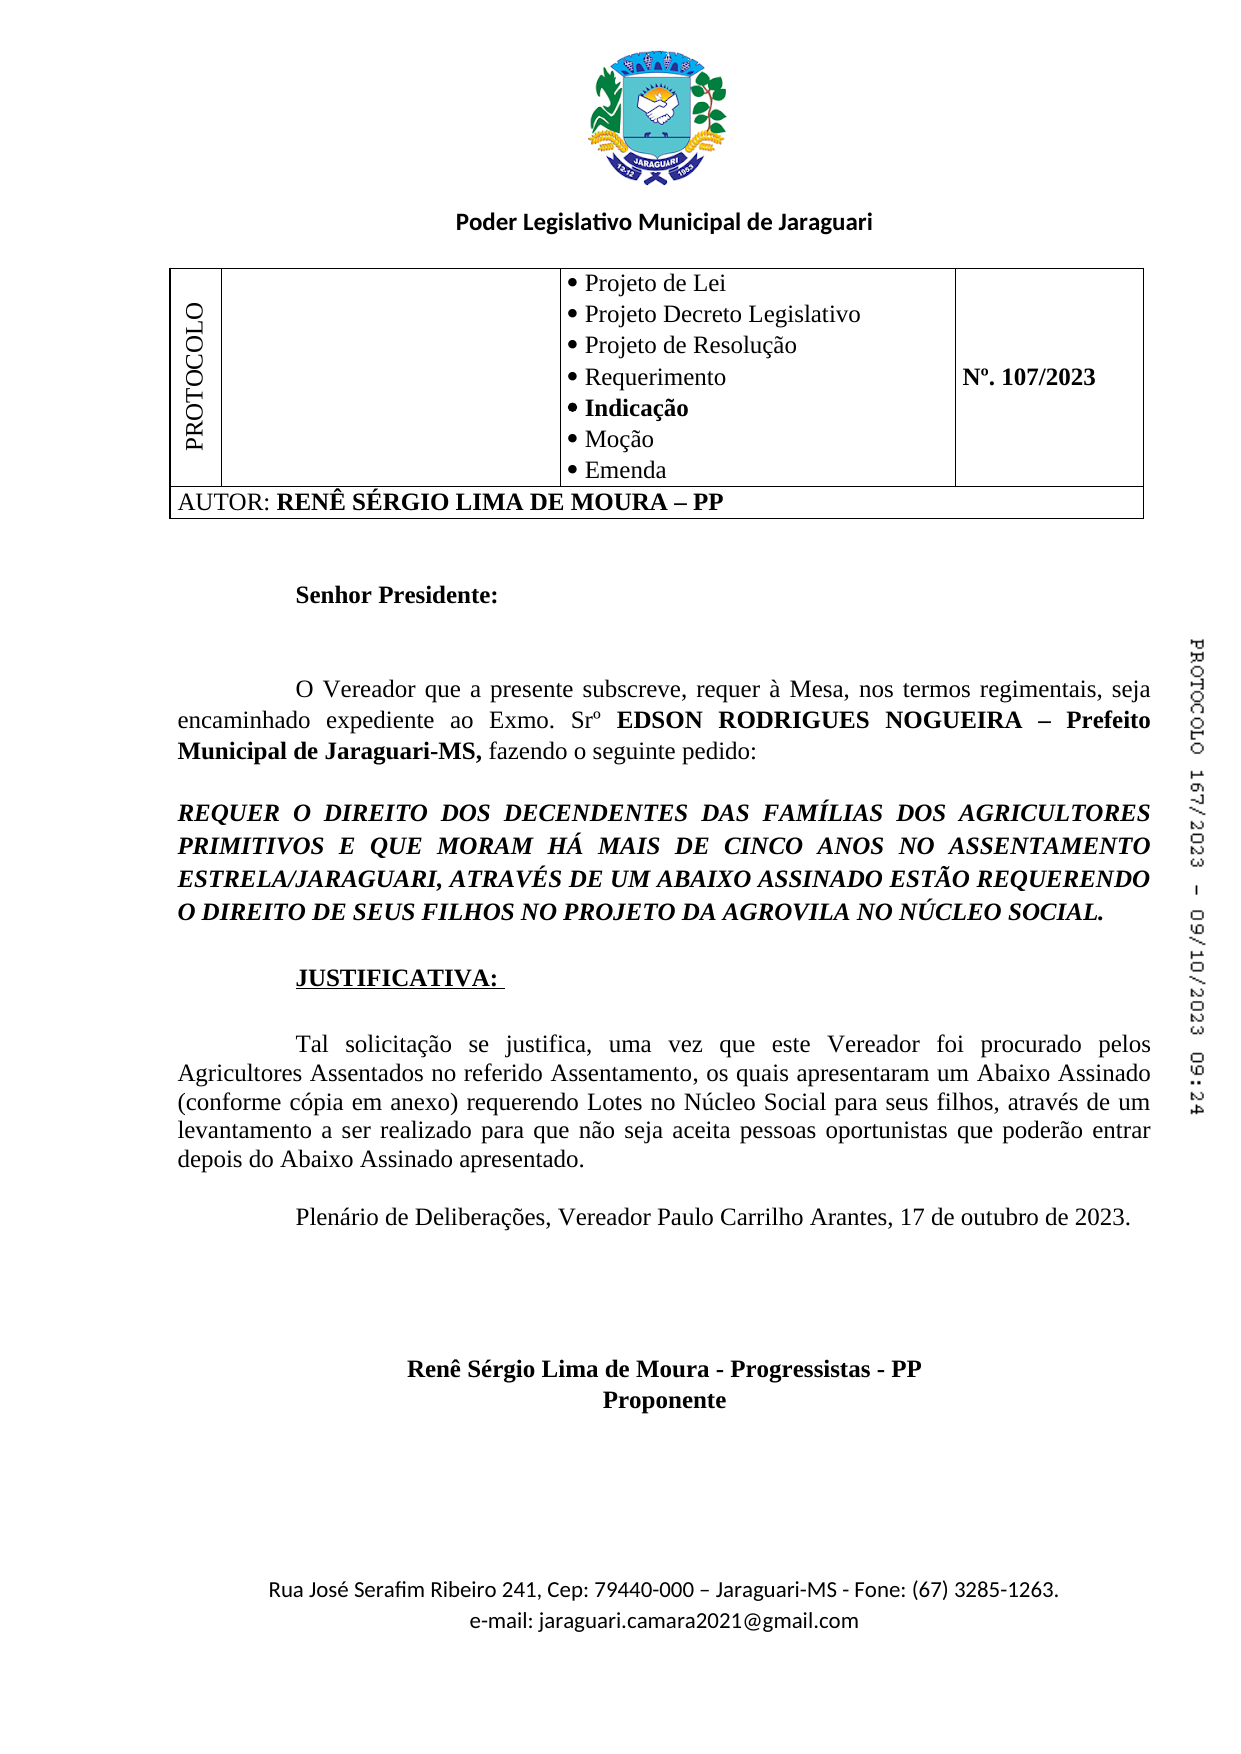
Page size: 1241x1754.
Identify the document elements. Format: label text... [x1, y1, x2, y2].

table_header Nº. 107/2023 [956, 269, 1143, 486]
text JUSTIFICATIVA: [177, 963, 1152, 992]
table_header [222, 269, 560, 486]
picture [1164, 635, 1228, 1119]
table_cell AUTOR: RENÊ SÉRGIO LIMA DE MOURA – PP [171, 487, 1143, 517]
text REQUER O DIREITO DOS DECENDENTES DAS FAMÍLIAS DOS AGRICULTORES PRIMITIVOS E QUE MORAM HÁ MAIS DE CINCO ANOS NO ASSENTAMENTO ESTRELA/JARAGUARI, ATRAVÉS DE UM ABAIXO ASSINADO ESTÃO REQUERENDO O DIREITO DE SEUS FILHOS NO PROJETO DA AGROVILA NO NÚCLEO SOCIAL. [177, 798, 1152, 926]
subtitle Proponente [177, 1386, 1152, 1414]
text Renê Sérgio Lima de Moura - Progressistas - PP [177, 1354, 1152, 1383]
text Plenário de Deliberações, Vereador Paulo Carrilho Arantes, 17 de outubro de 2023. [177, 1202, 1152, 1230]
text Tal solicitação se justifica, uma vez que este Vereador foi procurado pelos Agricultores Assentados no referido Assentamento, os quais apresentaram um Abaixo Assinado (conforme cópia em anexo) requerendo Lotes no Núcleo Social para seus filhos, através de um levantamento a ser realizado para que não seja aceita pessoas oportunistas que poderão entrar depois do Abaixo Assinado apresentado. [177, 1029, 1152, 1173]
table_header PROTOCOLO [171, 269, 221, 486]
table_header Projeto de Lei Projeto Decreto Legislativo Projeto de Resolução Requerimento Indicação Moção Emenda [561, 269, 955, 486]
picture [583, 45, 740, 190]
text O Vereador que a presente subscreve, requer à Mesa, nos termos regimentais, seja encaminhado expediente ao Exmo. Srº EDSON RODRIGUES NOGUEIRA – Prefeito Municipal de Jaraguari-MS, fazendo o seguinte pedido: [177, 674, 1152, 764]
text Senhor Presidente: [177, 581, 1152, 609]
